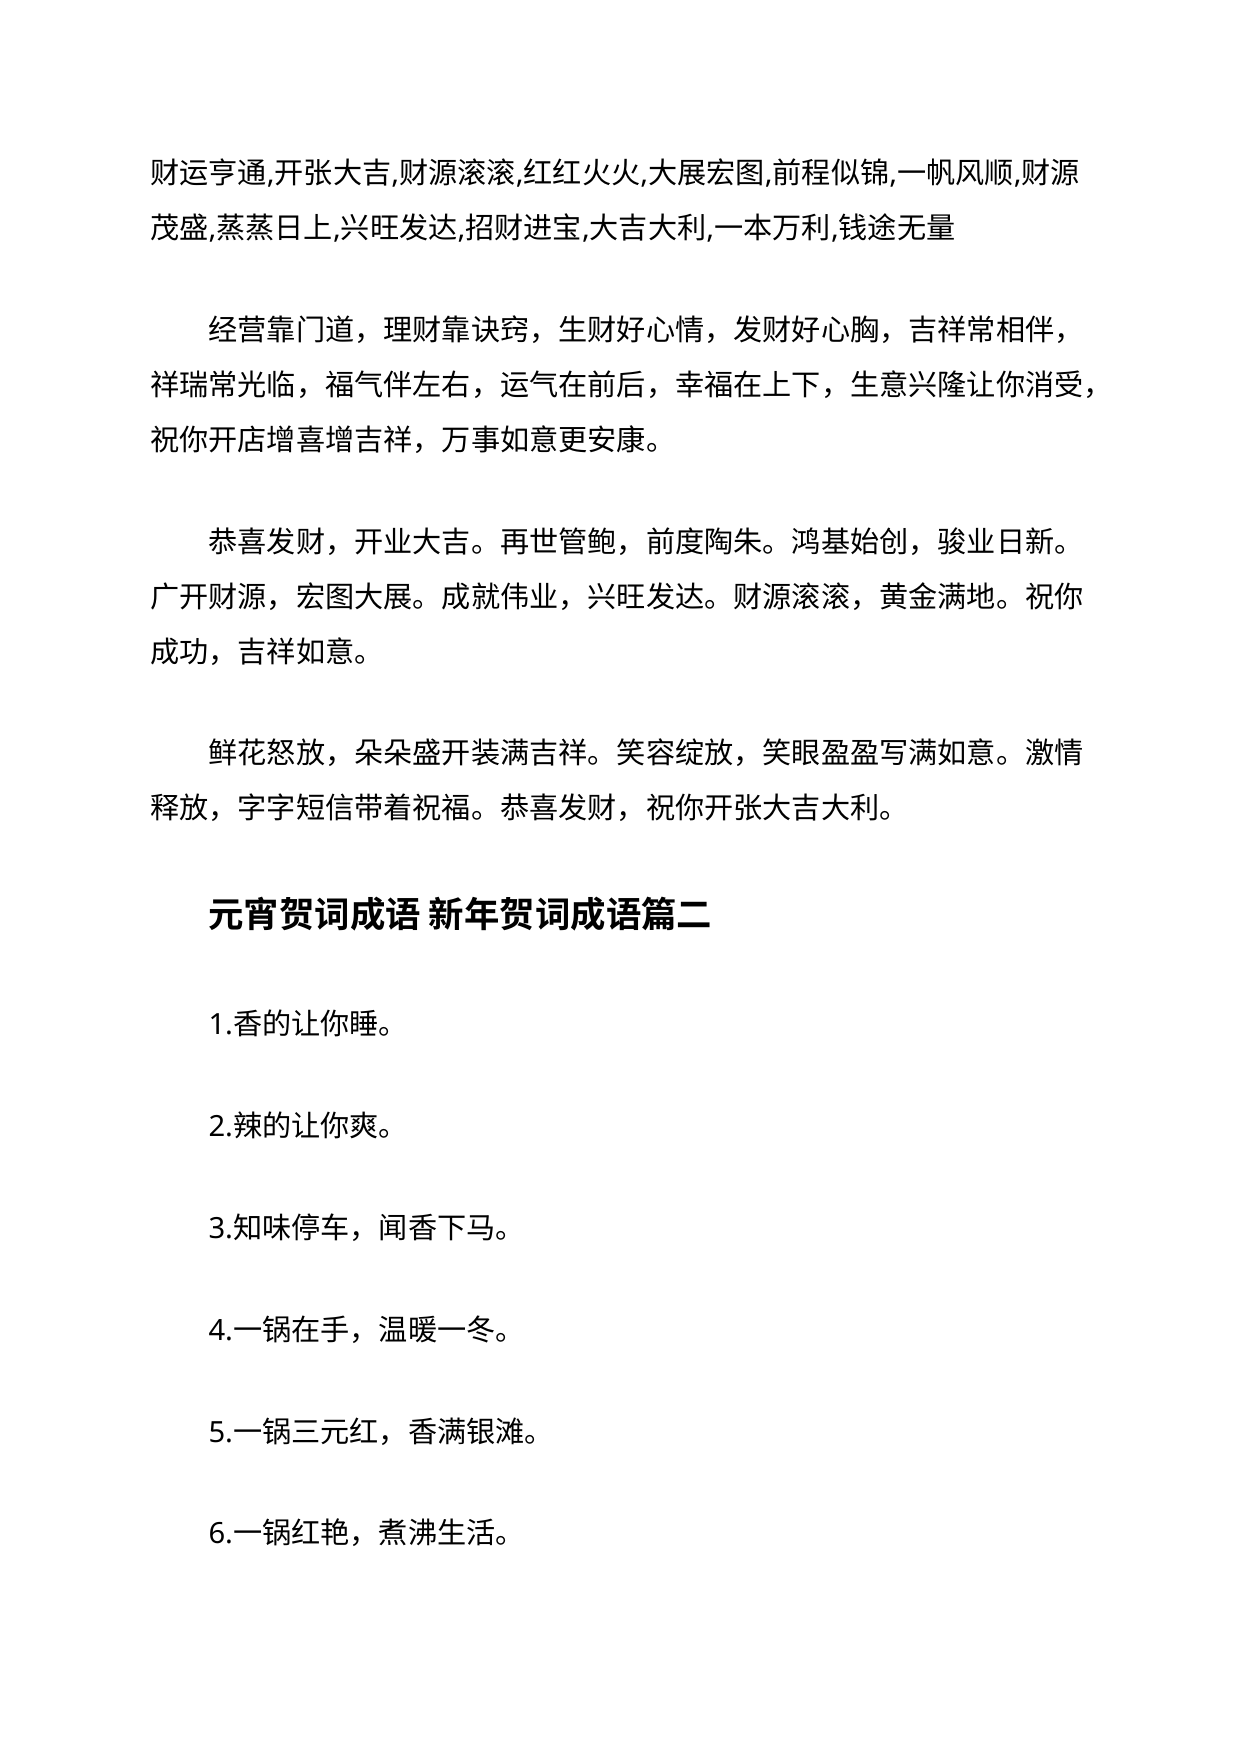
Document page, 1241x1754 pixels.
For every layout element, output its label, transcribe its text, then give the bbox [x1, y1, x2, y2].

text 恭喜发财，开业大吉。再世管鲍，前度陶朱。鸿基始创，骏业日新。广开财源，宏图大展。成就伟业，兴旺发达。财源滚滚，黄金满地。祝你成功，吉祥如意。 [150, 518, 1090, 671]
text 元宵贺词成语 新年贺词成语篇二 [150, 887, 1090, 938]
text 4.一锅在手，温暖一冬。 [150, 1306, 1090, 1348]
text 2.辣的让你爽。 [150, 1102, 1090, 1144]
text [150, 150, 1090, 247]
text 鲜花怒放，朵朵盛开装满吉祥。笑容绽放，笑眼盈盈写满如意。激情释放，字字短信带着祝福。恭喜发财，祝你开张大吉大利。 [150, 730, 1090, 827]
text 1.香的让你睡。 [150, 1000, 1090, 1043]
text 3.知味停车，闻香下马。 [150, 1204, 1090, 1247]
text 6.一锅红艳，煮沸生活。 [150, 1510, 1090, 1552]
text 5.一锅三元红，香满银滩。 [150, 1408, 1090, 1451]
text 经营靠门道，理财靠诀窍，生财好心情，发财好心胸，吉祥常相伴，祥瑞常光临，福气伴左右，运气在前后，幸福在上下，生意兴隆让你消受，祝你开店增喜增吉祥，万事如意更安康。 [150, 307, 1090, 459]
